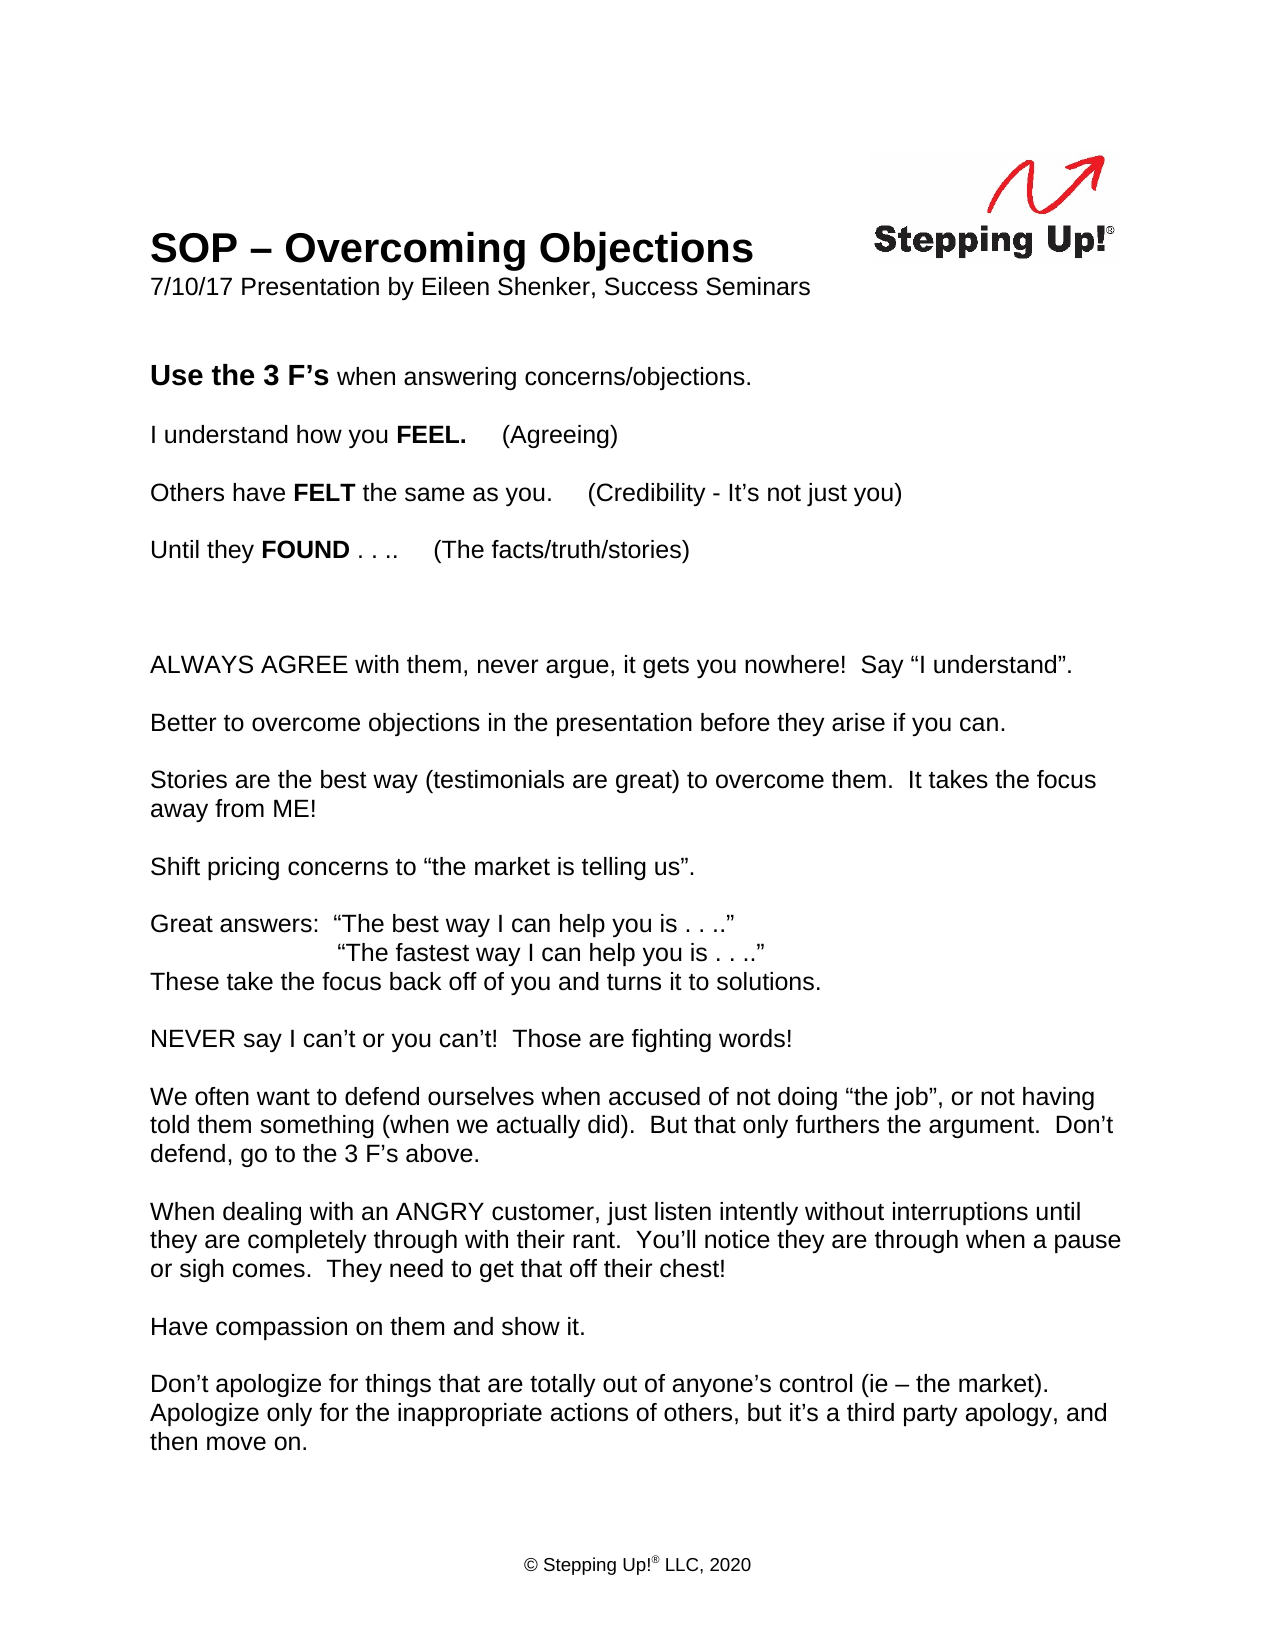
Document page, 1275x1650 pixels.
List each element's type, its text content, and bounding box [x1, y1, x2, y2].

text 7/10/17 Presentation by Eileen Shenker, Success Seminars [150, 272, 1125, 301]
text Great answers: “The best way I can help you is . . ..” [150, 909, 1125, 938]
text Apologize only for the inappropriate actions of others, but it’s a third party apology, and then move on. [150, 1398, 1125, 1455]
text Shift pricing concerns to “the market is telling us”. [150, 852, 1125, 880]
text Don’t apologize for things that are totally out of anyone’s control (ie – the market). [150, 1369, 1125, 1398]
text “The fastest way I can help you is . . ..” [150, 938, 1125, 967]
text These take the focus back off of you and turns it to solutions. [150, 967, 1125, 995]
text SOP – Overcoming Objections [150, 150, 1125, 272]
text NEVER say I can’t or you can’t! Those are fighting words! [150, 1024, 1125, 1053]
text Until they FOUND . . .. (The facts/truth/stories) [150, 535, 1125, 564]
text Have compassion on them and show it. [150, 1312, 1125, 1340]
text Use the 3 F’s when answering concerns/objections. [150, 358, 1125, 392]
text Better to overcome objections in the presentation before they arise if you can. [150, 708, 1125, 737]
text Others have FELT the same as you. (Credibility - It’s not just you) [150, 478, 1125, 507]
text I understand how you FEEL. (Agreeing) [150, 420, 1125, 449]
text We often want to defend ourselves when accused of not doing “the job”, or not having told them something (when we actually did). But that only furthers the argument. Don’t defend, go to the 3 F’s above. [150, 1082, 1125, 1168]
text When dealing with an ANGRY customer, just listen intently without interruptions until they are completely through with their rant. You’ll notice they are through when a pause or sigh comes. They need to get that off their chest! [150, 1197, 1125, 1283]
text Stories are the best way (testimonials are great) to overcome them. It takes the focus away from ME! [150, 765, 1125, 823]
text ALWAYS AGREE with them, never argue, it gets you nowhere! Say “I understand”. [150, 650, 1125, 679]
picture [870, 150, 1119, 263]
